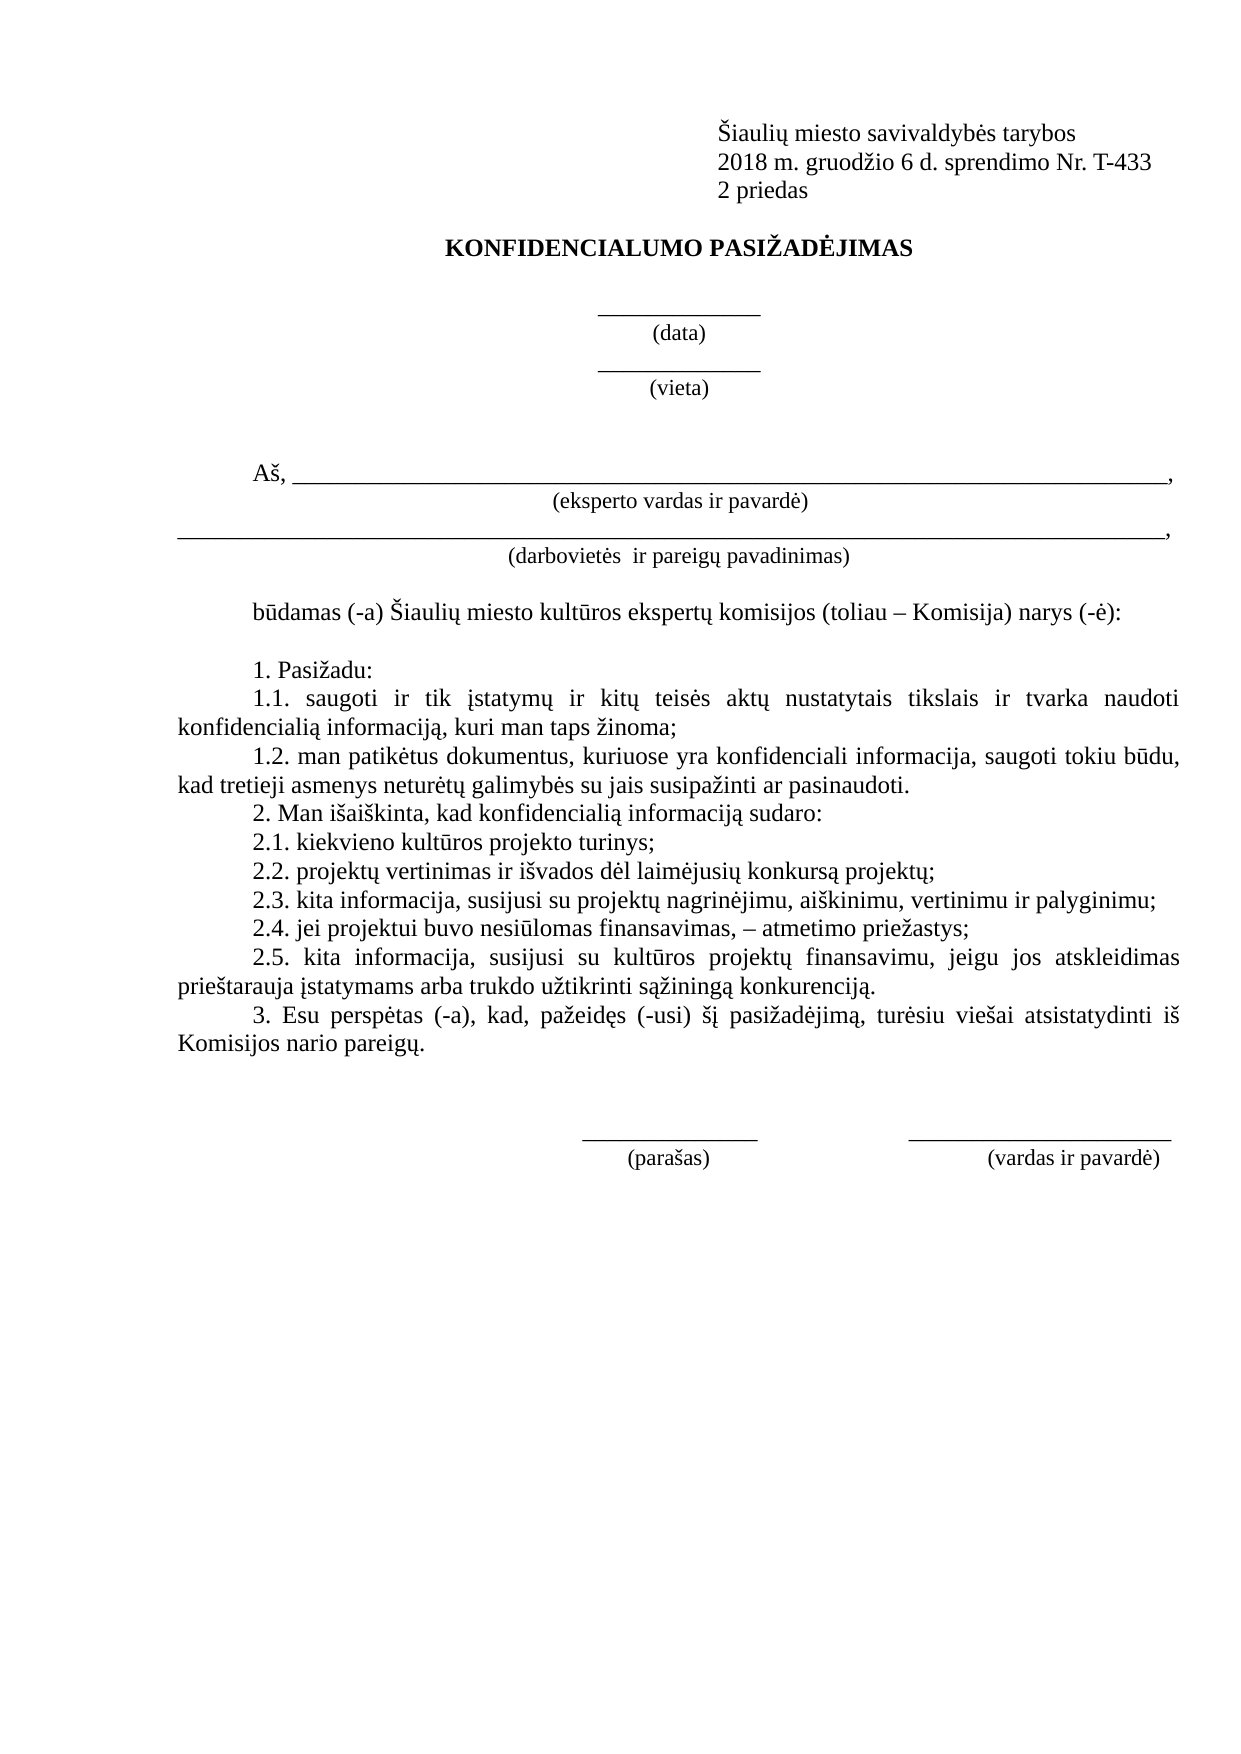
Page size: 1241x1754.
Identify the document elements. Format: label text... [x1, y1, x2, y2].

text _____________ [177, 346, 1181, 374]
text 2.5. kita informacija, susijusi su kultūros projektų finansavimu, jeigu jos atskleidimas prieštarauja įstatymams arba trukdo užtikrinti sąžiningą konkurenciją. [177, 942, 1181, 1000]
text (vieta) [177, 374, 1181, 401]
text 2.1. kiekvieno kultūros projekto turinys; [177, 827, 1181, 856]
text (data) [177, 319, 1181, 346]
text būdamas (-a) Šiaulių miesto kultūros ekspertų komisijos (toliau – Komisija) narys (-ė): [177, 597, 1181, 626]
text (parašas) (vardas ir pavardė) [177, 1143, 1181, 1170]
text 2018 m. gruodžio 6 d. sprendimo Nr. T-433 [582, 147, 1181, 176]
text KONFIDENCIALUMO PASIŽADĖJIMAS [177, 233, 1181, 262]
text _______________________________________________________________________________, [177, 513, 1181, 542]
text Aš, ______________________________________________________________________, [177, 458, 1181, 487]
text Šiaulių miesto savivaldybės tarybos [582, 118, 1181, 147]
text (eksperto vardas ir pavardė) [477, 487, 1181, 513]
text _____________ [177, 291, 1181, 319]
text 2.4. jei projektui buvo nesiūlomas finansavimas, – atmetimo priežastys; [177, 913, 1181, 942]
text 1. Pasižadu: [177, 655, 1181, 683]
text 2.2. projektų vertinimas ir išvados dėl laimėjusių konkursą projektų; [177, 856, 1181, 885]
text 2 priedas [582, 176, 1181, 204]
text (darbovietės ir pareigų pavadinimas) [177, 542, 1181, 568]
text 1.2. man patikėtus dokumentus, kuriuose yra konfidenciali informacija, saugoti tokiu būdu, kad tretieji asmenys neturėtų galimybės su jais susipažinti ar pasinaudoti. [177, 741, 1181, 798]
text 1.1. saugoti ir tik įstatymų ir kitų teisės aktų nustatytais tikslais ir tvarka naudoti konfidencialią informaciją, kuri man taps žinoma; [177, 683, 1181, 741]
text 2. Man išaiškinta, kad konfidencialią informaciją sudaro: [177, 798, 1181, 827]
text ______________ _____________________ [177, 1115, 1181, 1143]
text 3. Esu perspėtas (-a), kad, pažeidęs (-usi) šį pasižadėjimą, turėsiu viešai atsistatydinti iš Komisijos nario pareigų. [177, 1000, 1181, 1057]
text 2.3. kita informacija, susijusi su projektų nagrinėjimu, aiškinimu, vertinimu ir palyginimu; [177, 885, 1181, 913]
